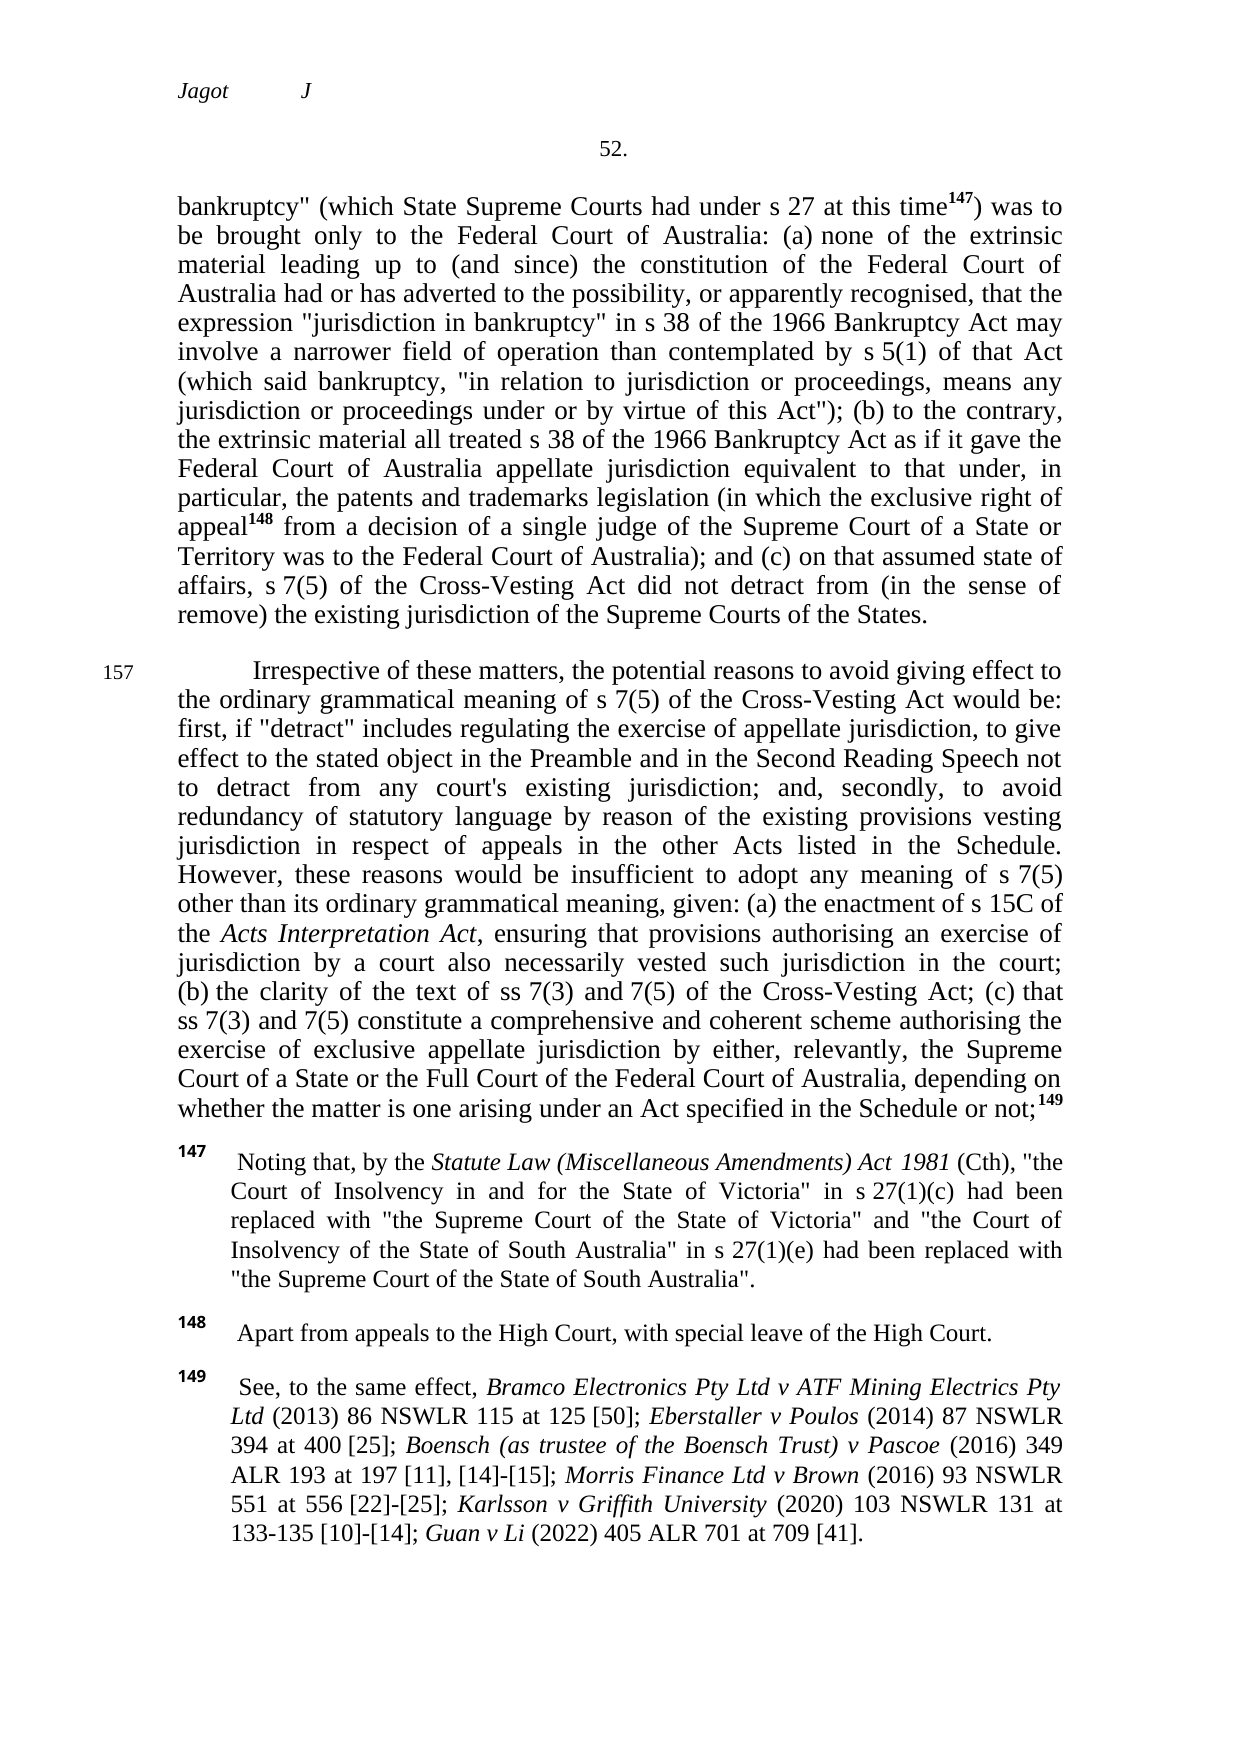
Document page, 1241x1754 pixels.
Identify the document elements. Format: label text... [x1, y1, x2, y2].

list In summary, while, at this time, the 1966 Bankruptcy Act included s 38, by which an appeal from, relevantly, a "State Court exercising jurisdiction in bankruptcy" (which State Supreme Courts had under s 27 at this time) was to be brought only to the Federal Court of Australia: (a) none of the extrinsic material leading up to (and since) the constitution of the Federal Court of Australia had or has adverted to the possibility, or apparently recognised, that the expression "jurisdiction in bankruptcy" in s 38 of the 1966 Bankruptcy Act may involve a narrower field of operation than contemplated by s 5(1) of that Act (which said bankruptcy, "in relation to jurisdiction or proceedings, means any jurisdiction or proceedings under or by virtue of this Act"); (b) to the contrary, the extrinsic material all treated s 38 of the 1966 Bankruptcy Act as if it gave the Federal Court of Australia appellate jurisdiction equivalent to that under, in particular, the patents and trademarks legislation (in which the exclusive right of appeal from a decision of a single judge of the Supreme Court of a State or Territory was to the Federal Court of Australia); and (c) on that assumed state of affairs, s 7(5) of the Cross-Vesting Act did not detract from (in the sense of remove) the existing jurisdiction of the Supreme Courts of the States. [102, 192, 1063, 629]
list Irrespective of these matters, the potential reasons to avoid giving effect to the ordinary grammatical meaning of s 7(5) of the Cross-Vesting Act would be: first, if "detract" includes regulating the exercise of appellate jurisdiction, to give effect to the stated object in the Preamble and in the Second Reading Speech not to detract from any court's existing jurisdiction; and, secondly, to avoid redundancy of statutory language by reason of the existing provisions vesting jurisdiction in respect of appeals in the other Acts listed in the Schedule. However, these reasons would be insufficient to adopt any meaning of s 7(5) other than its ordinary grammatical meaning, given: (a) the enactment of s 15C of the Acts Interpretation Act, ensuring that provisions authorising an exercise of jurisdiction by a court also necessarily vested such jurisdiction in the court; (b) the clarity of the text of ss 7(3) and 7(5) of the Cross-Vesting Act; (c) that ss 7(3) and 7(5) constitute a comprehensive and coherent scheme authorising the exercise of exclusive appellate jurisdiction by either, relevantly, the Supreme Court of a State or the Full Court of the Federal Court of Australia, depending on whether the matter is one arising under an Act specified in the Schedule or not; (d) that, as the language of ss 7(5), 7(7) and 7(8) makes clear, s 7(5) does not detract from (in the sense of remove) jurisdiction of (relevantly) Supreme Courts of the States, but regulates the exercise of an aspect of that jurisdiction by channelling appeals in matters arising under an Act specified in the Schedule to the Full Court of the Federal Court of Australia; (e) the mandatory objective approach to statutory interpretation in terms of text, context, and purpose, in which the required focus is the meaning of the words of the statute, not any divination of the actual intentions of the legislature or drafter of the legislation; and (f) Parliament's choice to use the language of an appeal in a "matter arising under an Act specified in the Schedule" in s 7(5), being the language of s 76(ii) of the Constitution, having a well-known legal meaning. [102, 656, 1063, 1123]
